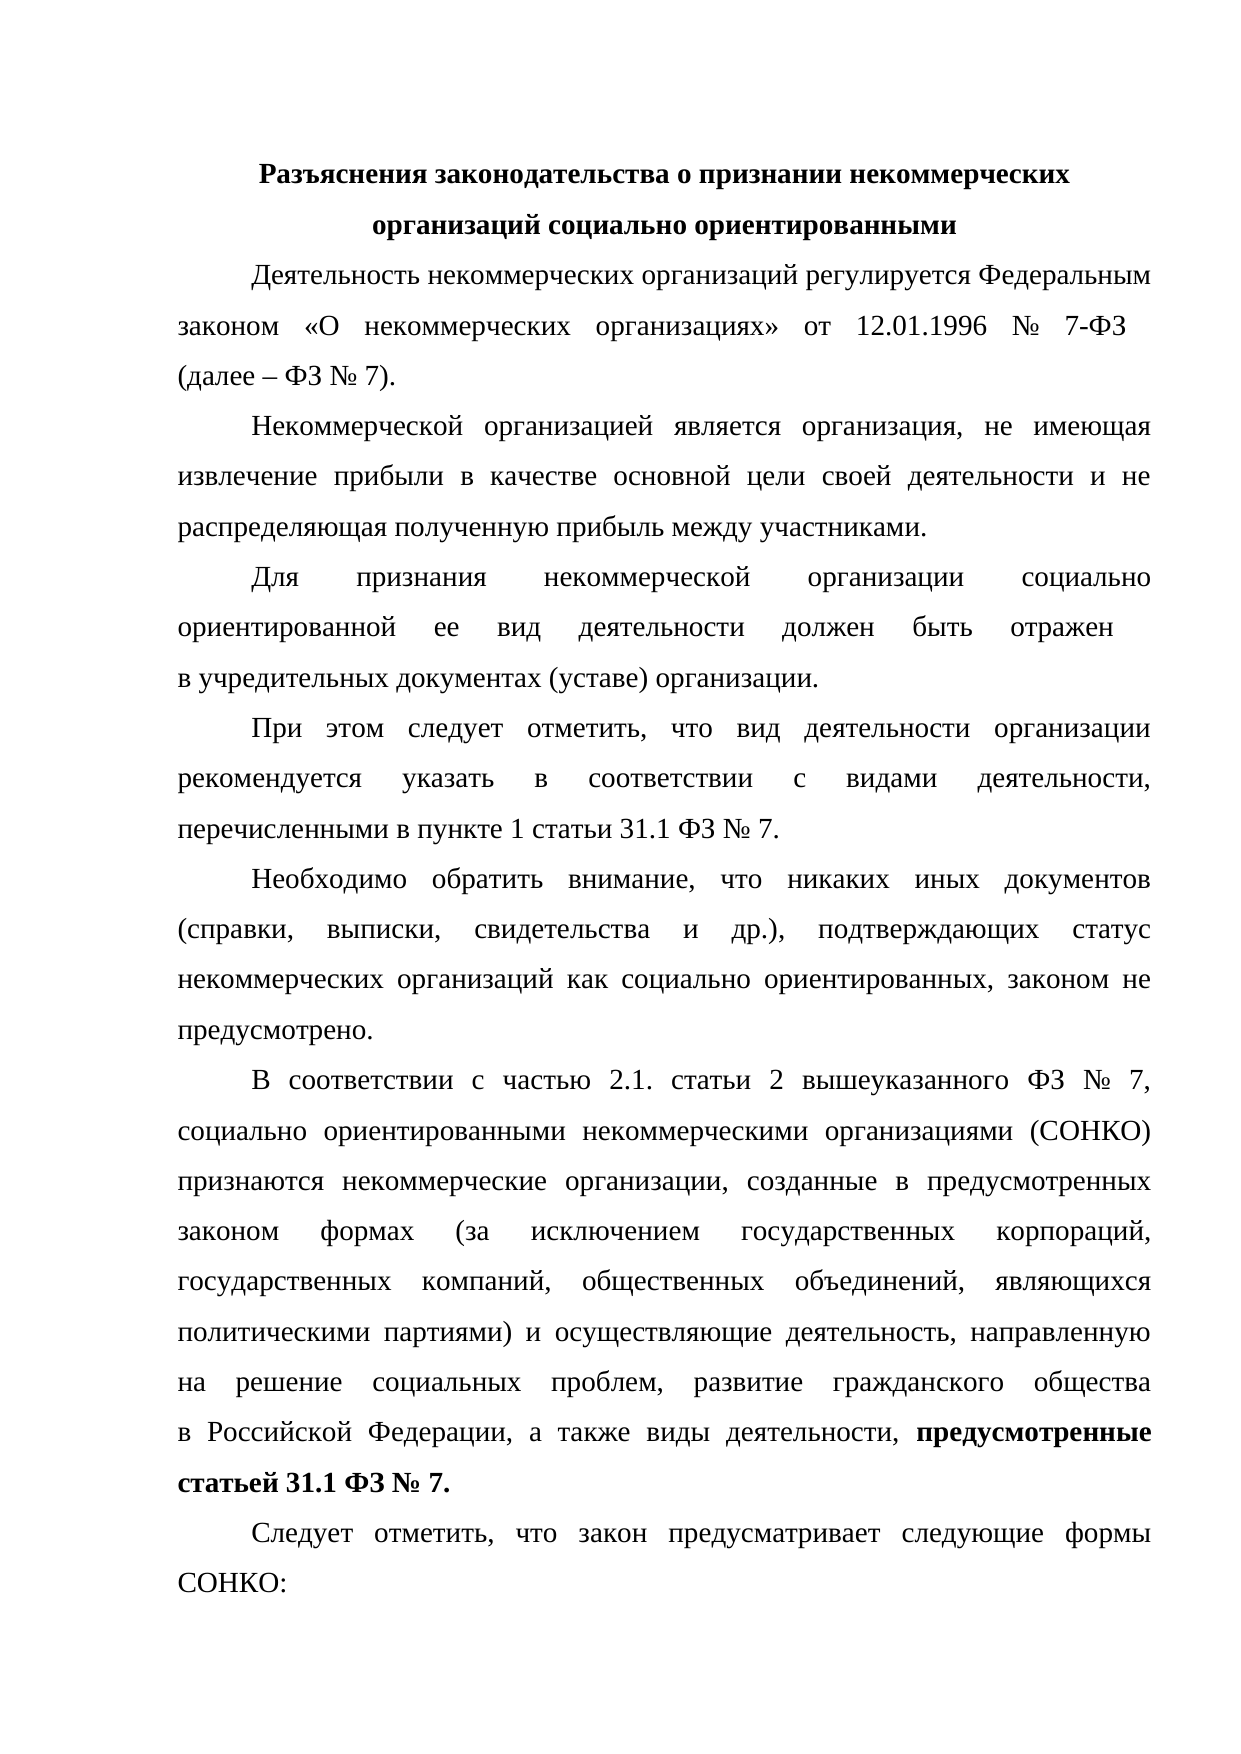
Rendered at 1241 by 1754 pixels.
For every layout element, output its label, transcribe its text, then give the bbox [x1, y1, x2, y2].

text Для признания некоммерческой организации социально ориентированной ее вид деятельности должен быть отражен в учредительных документах (уставе) организации. [177, 559, 1152, 693]
text Необходимо обратить внимание, что никаких иных документов (справки, выписки, свидетельства и др.), подтверждающих статус некоммерческих организаций как социально ориентированных, законом не предусмотрено. [177, 861, 1152, 1046]
text Разъяснения законодательства о признании некоммерческих организаций социально ориентированными [177, 157, 1152, 241]
text В соответствии с частью 2.1. статьи 2 вышеуказанного ФЗ № 7, социально ориентированными некоммерческими организациями (СОНКО) признаются некоммерческие организации, созданные в предусмотренных законом формах (за исключением государственных корпораций, государственных компаний, общественных объединений, являющихся политическими партиями) и осуществляющие деятельность, направленную на решение социальных проблем, развитие гражданского общества в Российской Федерации, а также виды деятельности, предусмотренные статьей 31.1 ФЗ № 7. [177, 1062, 1152, 1498]
text Некоммерческой организацией является организация, не имеющая извлечение прибыли в качестве основной цели своей деятельности и не распределяющая полученную прибыль между участниками. [177, 408, 1152, 542]
text Деятельность некоммерческих организаций регулируется Федеральным законом «О некоммерческих организациях» от 12.01.1996 № 7-ФЗ (далее – ФЗ № 7). [177, 257, 1152, 391]
text При этом следует отметить, что вид деятельности организации рекомендуется указать в соответствии с видами деятельности, перечисленными в пункте 1 статьи 31.1 ФЗ № 7. [177, 710, 1152, 844]
text Следует отметить, что закон предусматривает следующие формы СОНКО: [177, 1515, 1152, 1599]
